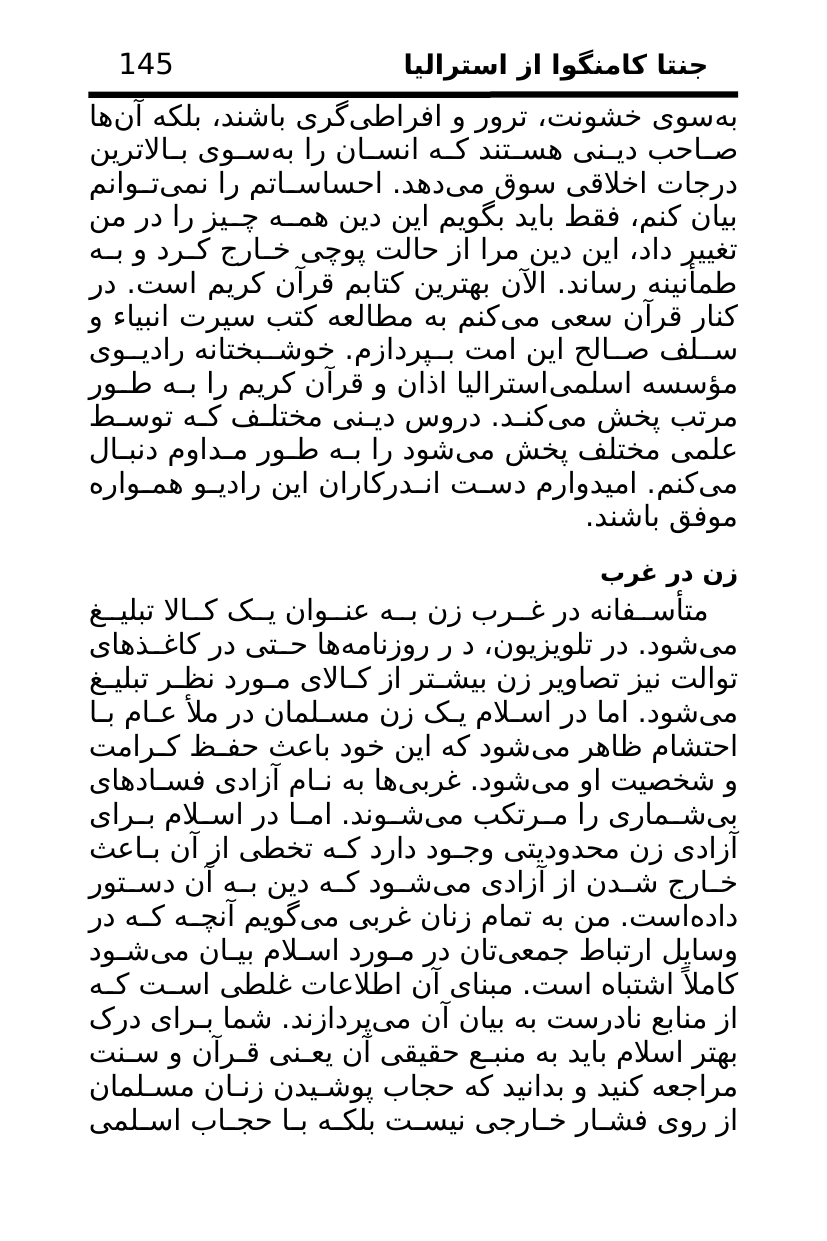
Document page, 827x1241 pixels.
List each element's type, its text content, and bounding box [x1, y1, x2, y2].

text زن در غرب [89, 558, 738, 587]
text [89, 594, 738, 1137]
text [89, 100, 738, 533]
